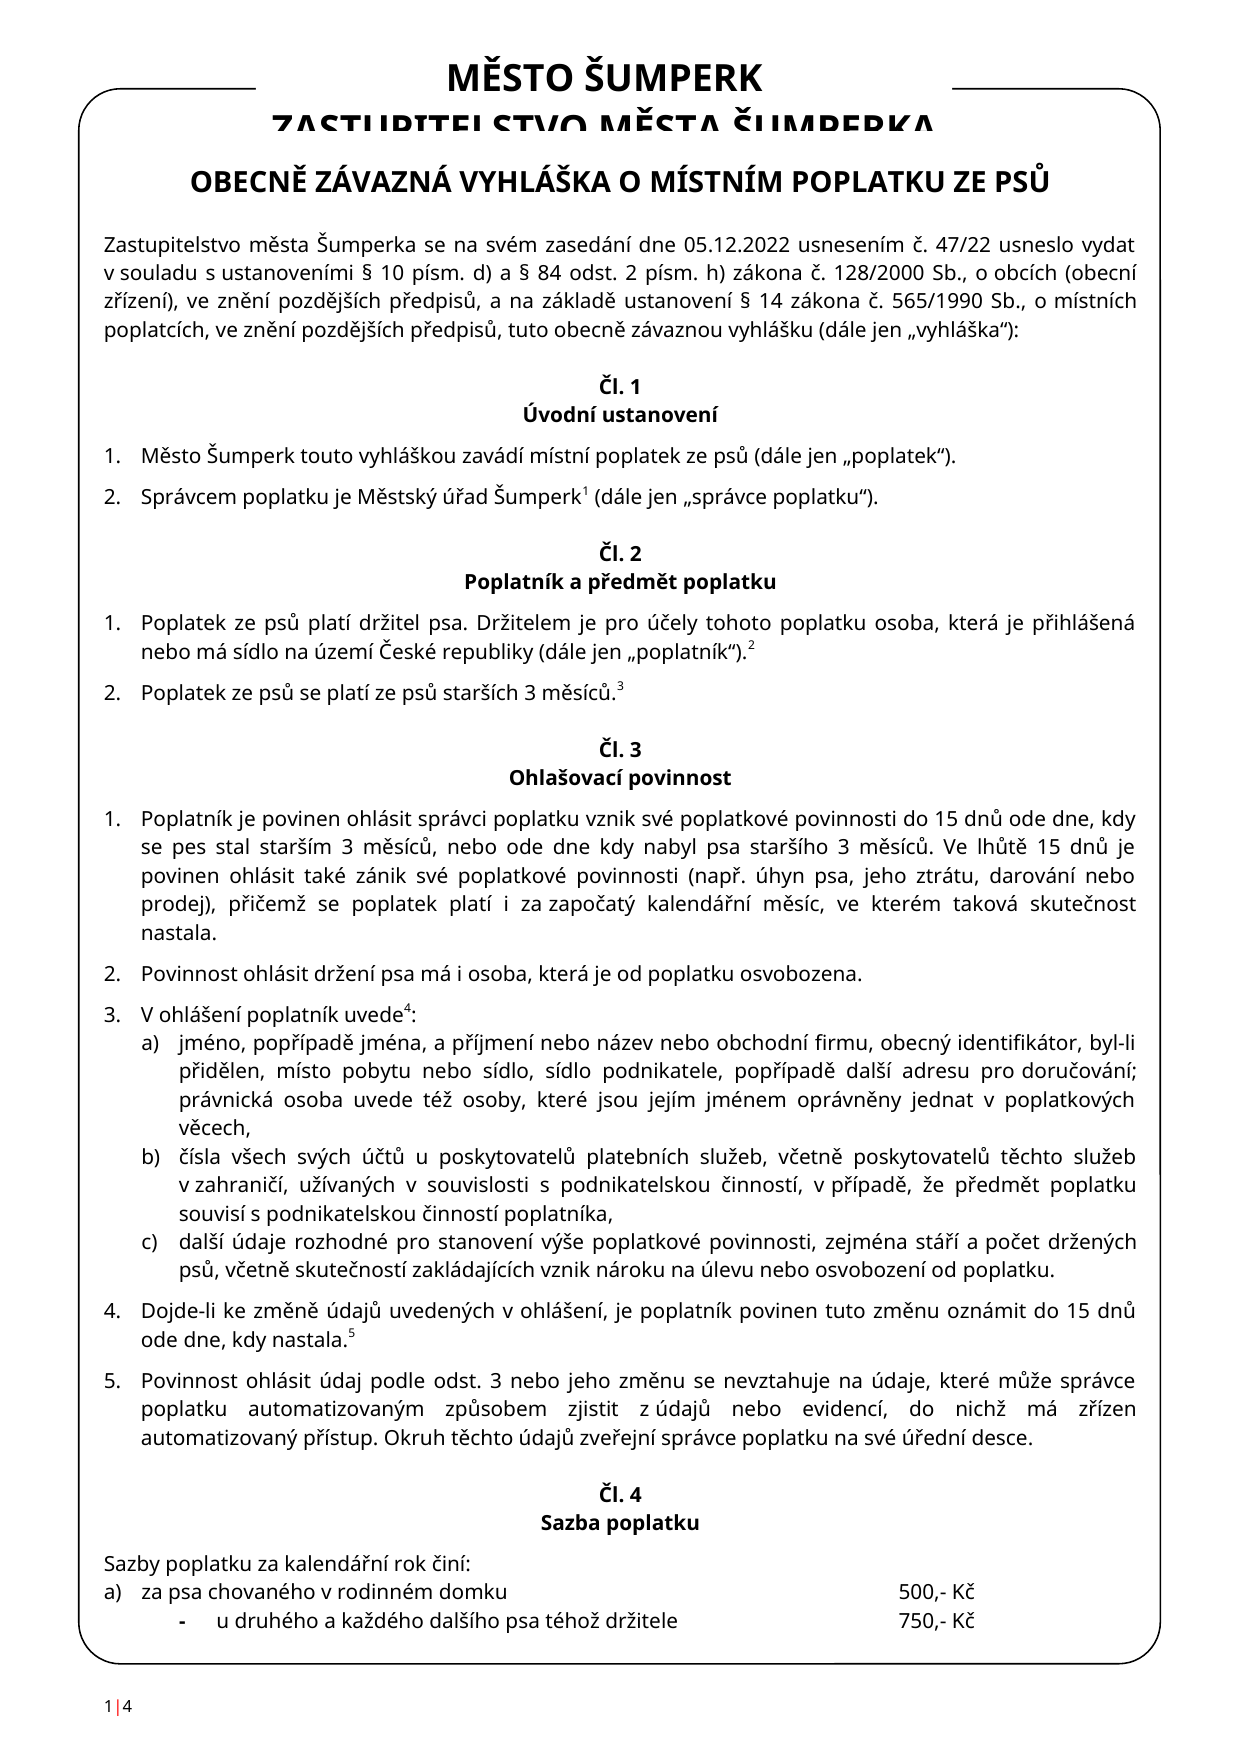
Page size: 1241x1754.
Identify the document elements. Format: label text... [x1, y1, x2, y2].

text Zastupitelstvo města Šumperka se na svém zasedání dne 05.12.2022 usnesením č. 47/22 usneslo vydat v souladu s ustanoveními § 10 písm. d) a § 84 odst. 2 písm. h) zákona č. 128/2000 Sb., o obcích (obecní zřízení), ve znění pozdějších předpisů, a na základě ustanovení § 14 zákona č. 565/1990 Sb., o místních poplatcích, ve znění pozdějších předpisů, tuto obecně závaznou vyhlášku (dále jen „vyhláška“): [103, 230, 1137, 343]
text Ohlašovací povinnost [103, 763, 1137, 792]
list V ohlášení poplatník uvede: [103, 1000, 1137, 1028]
list u druhého a každého dalšího psa téhož držitele 750,- Kč [178, 1606, 1137, 1634]
list Dojde-li ke změně údajů uvedených v ohlášení, je poplatník povinen tuto změnu oznámit do 15 dnů ode dne, kdy nastala. [103, 1297, 1137, 1353]
list Poplatník je povinen ohlásit správci poplatku vznik své poplatkové povinnosti do 15 dnů ode dne, kdy se pes stal starším 3 měsíců, nebo ode dne kdy nabyl psa staršího 3 měsíců. Ve lhůtě 15 dnů je povinen ohlásit také zánik své poplatkové povinnosti (např. úhyn psa, jeho ztrátu, darování nebo prodej), přičemž se poplatek platí i za započatý kalendářní měsíc, ve kterém taková skutečnost nastala. [103, 804, 1137, 946]
list další údaje rozhodné pro stanovení výše poplatkové povinnosti, zejména stáří a počet držených psů, včetně skutečností zakládajících vznik nároku na úlevu nebo osvobození od poplatku. [141, 1227, 1137, 1284]
text OBECNĚ ZÁVAZNÁ VYHLÁŠKA o místním poplatku ze psů [103, 162, 1137, 201]
text Úvodní ustanovení [103, 400, 1137, 429]
text Sazby poplatku za kalendářní rok činí: [103, 1549, 1137, 1577]
text Čl. 4 [103, 1480, 1137, 1508]
text Sazba poplatku [103, 1508, 1137, 1537]
list Správcem poplatku je Městský úřad Šumperk (dále jen „správce poplatku“). [103, 482, 1137, 511]
text Čl. 3 [103, 735, 1137, 763]
text Čl. 2 [103, 539, 1137, 567]
list čísla všech svých účtů u poskytovatelů platebních služeb, včetně poskytovatelů těchto služeb v zahraničí, užívaných v souvislosti s podnikatelskou činností, v případě, že předmět poplatku souvisí s podnikatelskou činností poplatníka, [141, 1142, 1137, 1227]
list Město Šumperk touto vyhláškou zavádí místní poplatek ze psů (dále jen „poplatek“). [103, 441, 1137, 470]
text Poplatník a předmět poplatku [103, 567, 1137, 596]
list Poplatek ze psů platí držitel psa. Držitelem je pro účely tohoto poplatku osoba, která je přihlášená nebo má sídlo na území České republiky (dále jen „poplatník“). [103, 608, 1137, 665]
list Poplatek ze psů se platí ze psů starších 3 měsíců. [103, 678, 1137, 706]
list Povinnost ohlásit držení psa má i osoba, která je od poplatku osvobozena. [103, 959, 1137, 987]
list Povinnost ohlásit údaj podle odst. 3 nebo jeho změnu se nevztahuje na údaje, které může správce poplatku automatizovaným způsobem zjistit z údajů nebo evidencí, do nichž má zřízen automatizovaný přístup. Okruh těchto údajů zveřejní správce poplatku na své úřední desce. [103, 1366, 1137, 1451]
text Čl. 1 [103, 372, 1137, 400]
list jméno, popřípadě jména, a příjmení nebo název nebo obchodní firmu, obecný identifikátor, byl-li přidělen, místo pobytu nebo sídlo, sídlo podnikatele, popřípadě další adresu pro doručování; právnická osoba uvede též osoby, které jsou jejím jménem oprávněny jednat v poplatkových věcech, [141, 1028, 1137, 1142]
list za psa chovaného v rodinném domku 500,- Kč [103, 1577, 1137, 1606]
